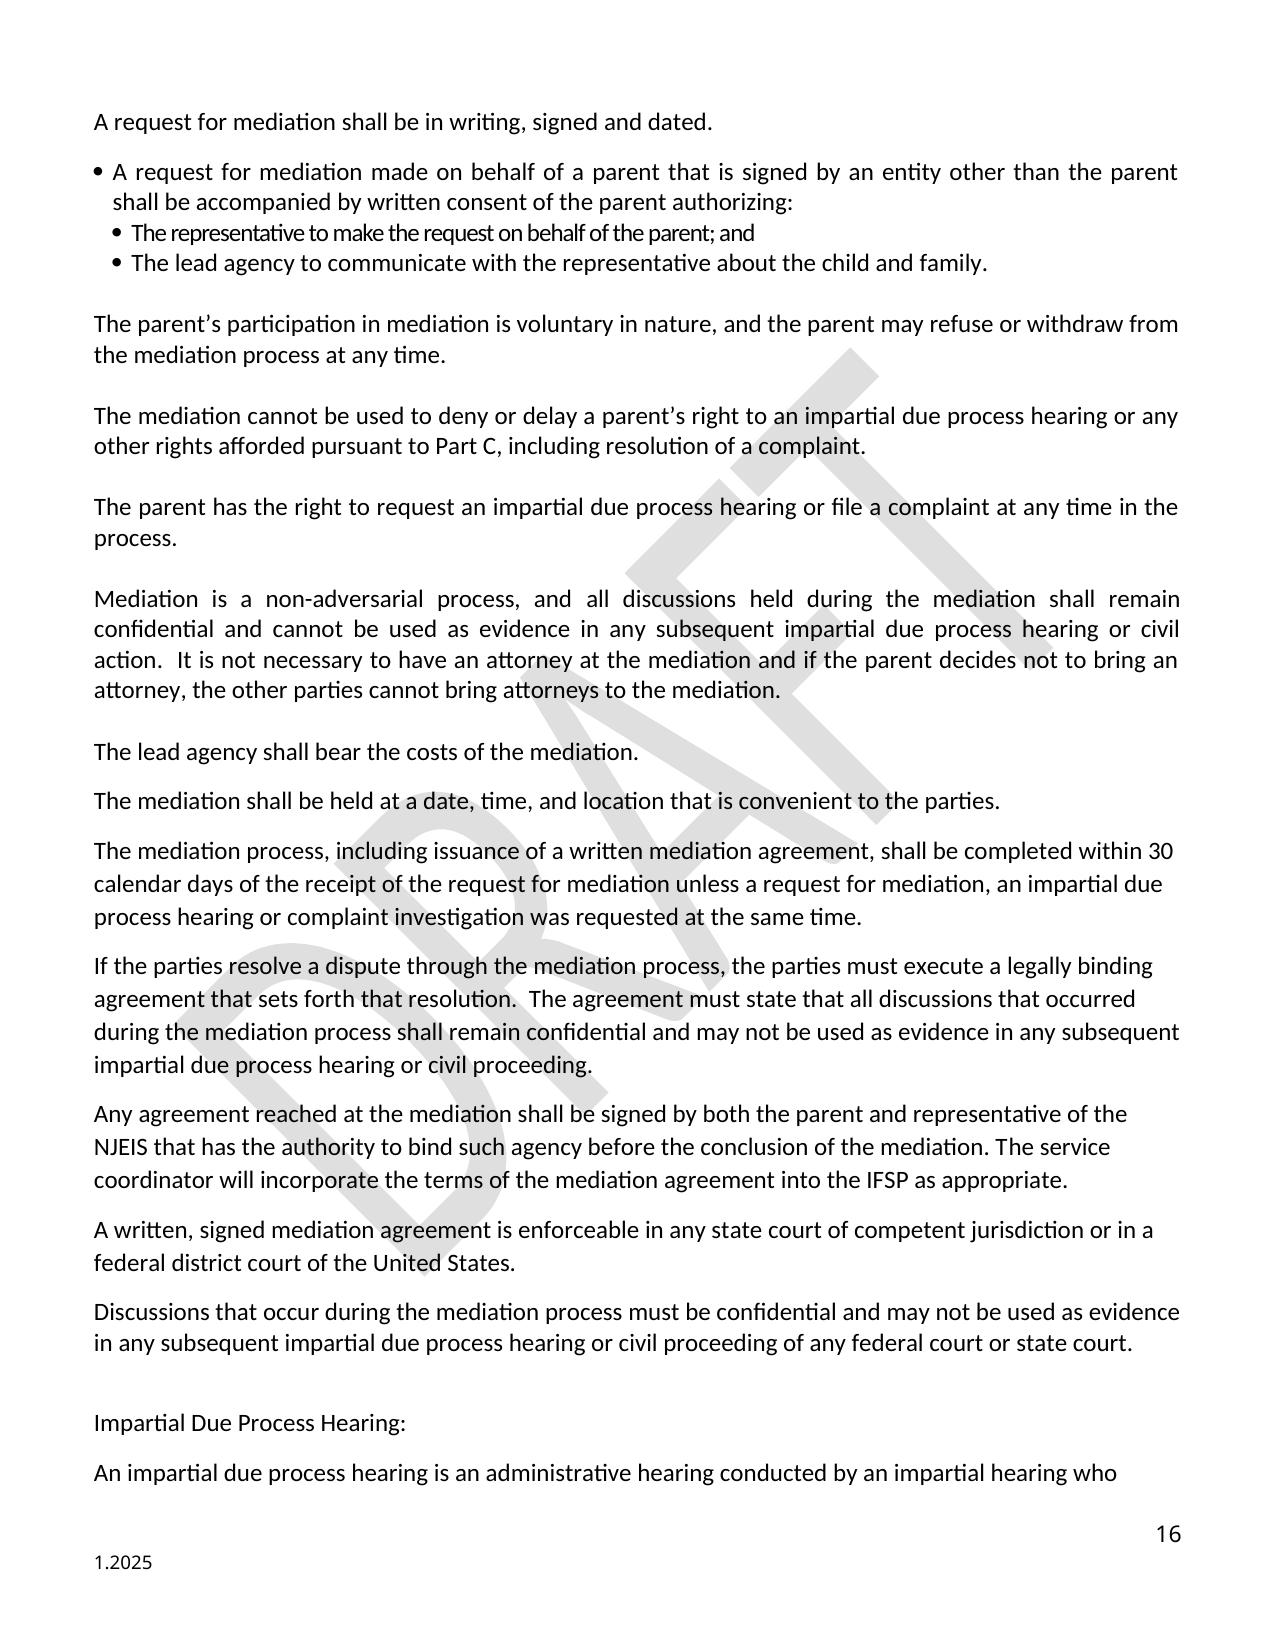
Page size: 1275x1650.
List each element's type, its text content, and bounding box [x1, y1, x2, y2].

text A request for mediation shall be in writing, signed and dated. [94, 106, 1181, 137]
text An impartial due process hearing is an administrative hearing conducted by an impartial hearing who [94, 1457, 1181, 1487]
text The lead agency shall bear the costs of the mediation. [94, 736, 1181, 766]
text A written, signed mediation agreement is enforceable in any state court of competent jurisdiction or in a federal district court of the United States. [94, 1214, 1181, 1277]
title The representative to make the request on behalf of the parent; and [112, 217, 1181, 247]
text The mediation process, including issuance of a written mediation agreement, shall be completed within 30 calendar days of the receipt of the request for mediation unless a request for mediation, an impartial due process hearing or complaint investigation was requested at the same time. [94, 835, 1181, 931]
text The parent’s participation in mediation is voluntary in nature, and the parent may refuse or withdraw from the mediation process at any time. [94, 308, 1181, 369]
text Any agreement reached at the mediation shall be signed by both the parent and representative of the NJEIS that has the authority to bind such agency before the conclusion of the mediation. The service coordinator will incorporate the terms of the mediation agreement into the IFSP as appropriate. [94, 1099, 1181, 1195]
text The mediation cannot be used to deny or delay a parent’s right to an impartial due process hearing or any other rights afforded pursuant to Part C, including resolution of a complaint. [94, 400, 1181, 461]
text Discussions that occur during the mediation process must be confidential and may not be used as evidence in any subsequent impartial due process hearing or civil proceeding of any federal court or state court. [94, 1297, 1181, 1358]
text If the parties resolve a dispute through the mediation process, the parties must execute a legally binding agreement that sets forth that resolution. The agreement must state that all discussions that occurred during the mediation process shall remain confidential and may not be used as evidence in any subsequent impartial due process hearing or civil proceeding. [94, 950, 1181, 1079]
list A request for mediation made on behalf of a parent that is signed by an entity other than the parent shall be accompanied by written consent of the parent authorizing: [94, 156, 1181, 217]
text The mediation shall be held at a date, time, and location that is convenient to the parties. [94, 785, 1181, 816]
text Impartial Due Process Hearing: [94, 1407, 1181, 1438]
text The parent has the right to request an impartial due process hearing or file a complaint at any time in the process. [94, 492, 1181, 553]
text Mediation is a non-adversarial process, and all discussions held during the mediation shall remain confidential and cannot be used as evidence in any subsequent impartial due process hearing or civil action. It is not necessary to have an attorney at the mediation and if the parent decides not to bring an attorney, the other parties cannot bring attorneys to the mediation. [94, 583, 1181, 705]
list The lead agency to communicate with the representative about the child and family. [112, 247, 1181, 278]
